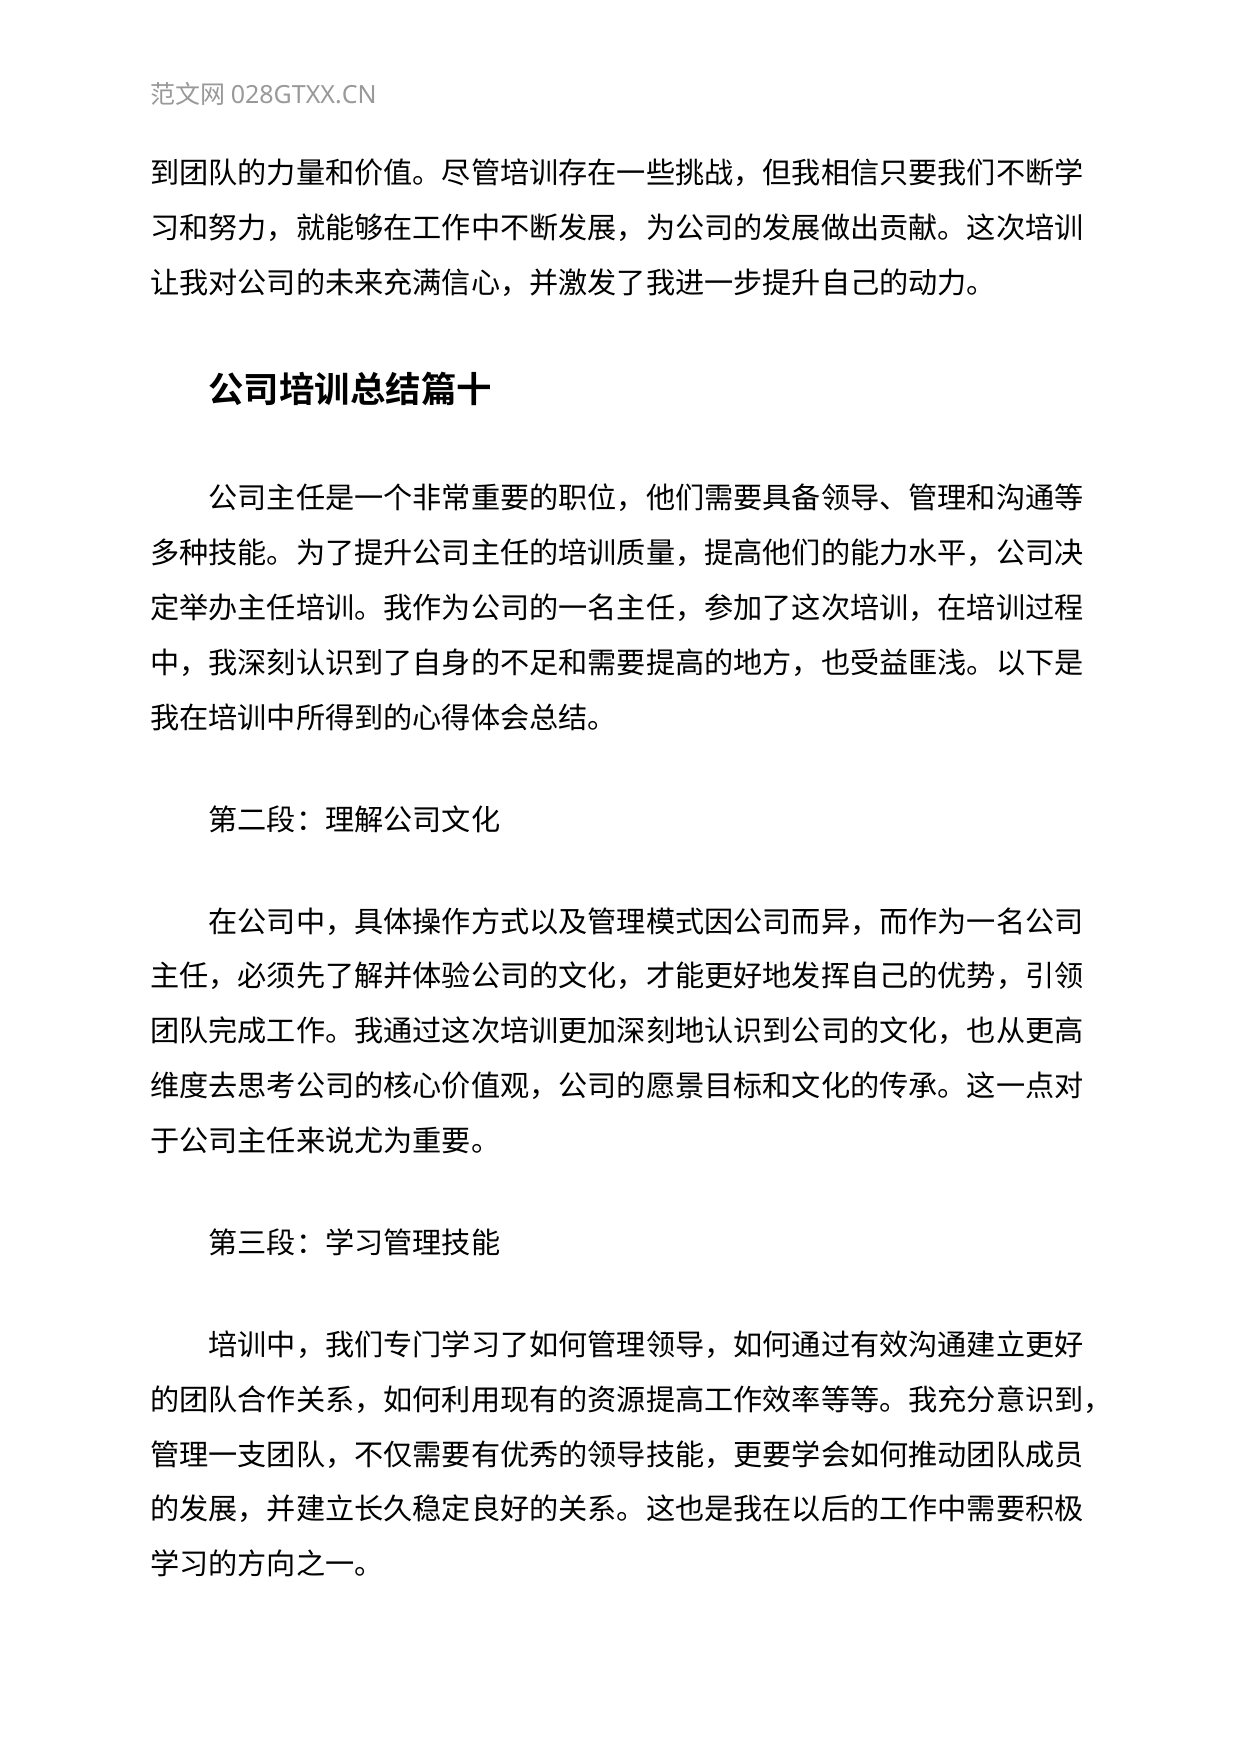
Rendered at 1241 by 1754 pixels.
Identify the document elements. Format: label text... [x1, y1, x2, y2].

text 第二段：理解公司文化 [150, 796, 1090, 839]
text 公司主任是一个非常重要的职位，他们需要具备领导、管理和沟通等多种技能。为了提升公司主任的培训质量，提高他们的能力水平，公司决定举办主任培训。我作为公司的一名主任，参加了这次培训，在培训过程中，我深刻认识到了自身的不足和需要提高的地方，也受益匪浅。以下是我在培训中所得到的心得体会总结。 [150, 475, 1090, 737]
text 在公司中，具体操作方式以及管理模式因公司而异，而作为一名公司主任，必须先了解并体验公司的文化，才能更好地发挥自己的优势，引领团队完成工作。我通过这次培训更加深刻地认识到公司的文化，也从更高维度去思考公司的核心价值观，公司的愿景目标和文化的传承。这一点对于公司主任来说尤为重要。 [150, 898, 1090, 1160]
text 公司培训总结篇十 [150, 362, 1090, 413]
text 第三段：学习管理技能 [150, 1219, 1090, 1262]
text 培训中，我们专门学习了如何管理领导，如何通过有效沟通建立更好的团队合作关系，如何利用现有的资源提高工作效率等等。我充分意识到，管理一支团队，不仅需要有优秀的领导技能，更要学会如何推动团队成员的发展，并建立长久稳定良好的关系。这也是我在以后的工作中需要积极学习的方向之一。 [150, 1321, 1090, 1583]
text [150, 150, 1090, 302]
